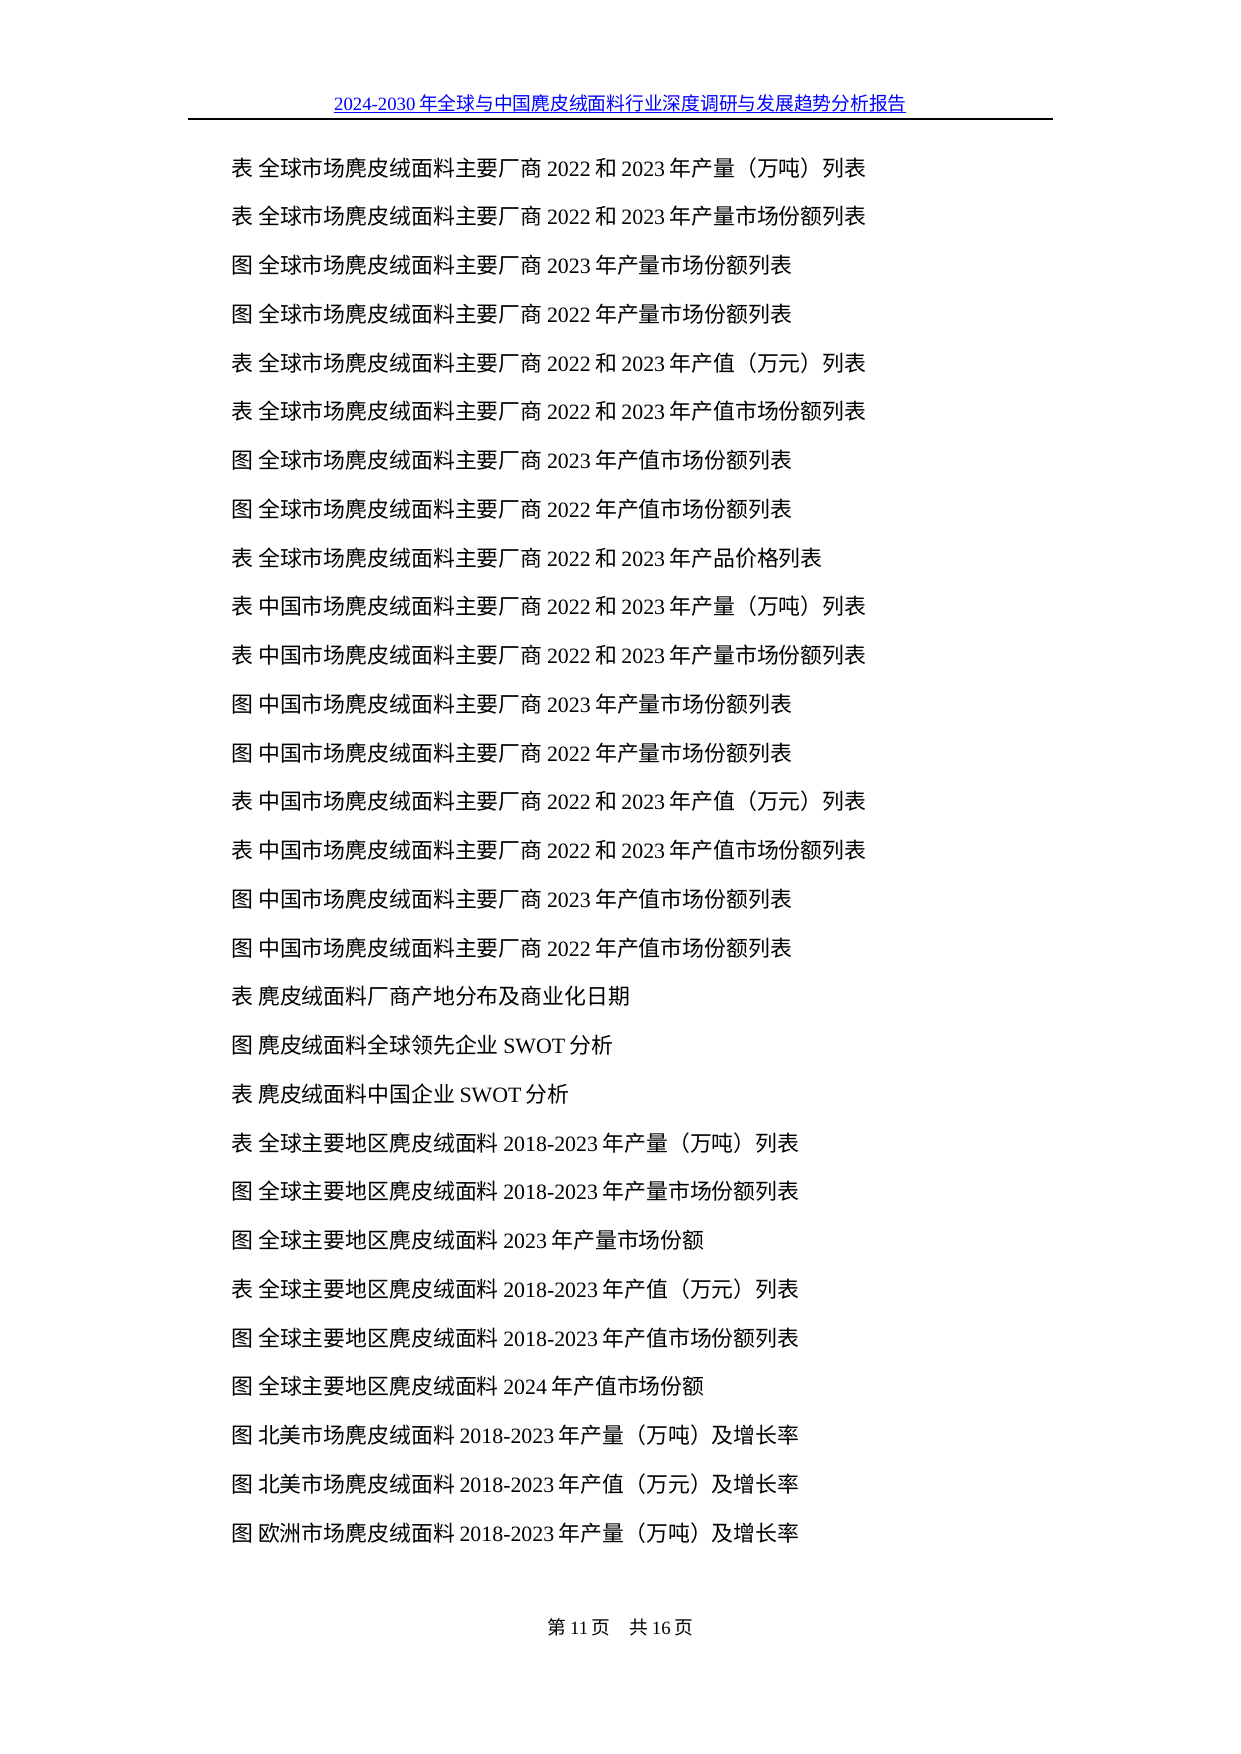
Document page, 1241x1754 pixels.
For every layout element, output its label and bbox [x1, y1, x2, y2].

text [187, 150, 1053, 1548]
